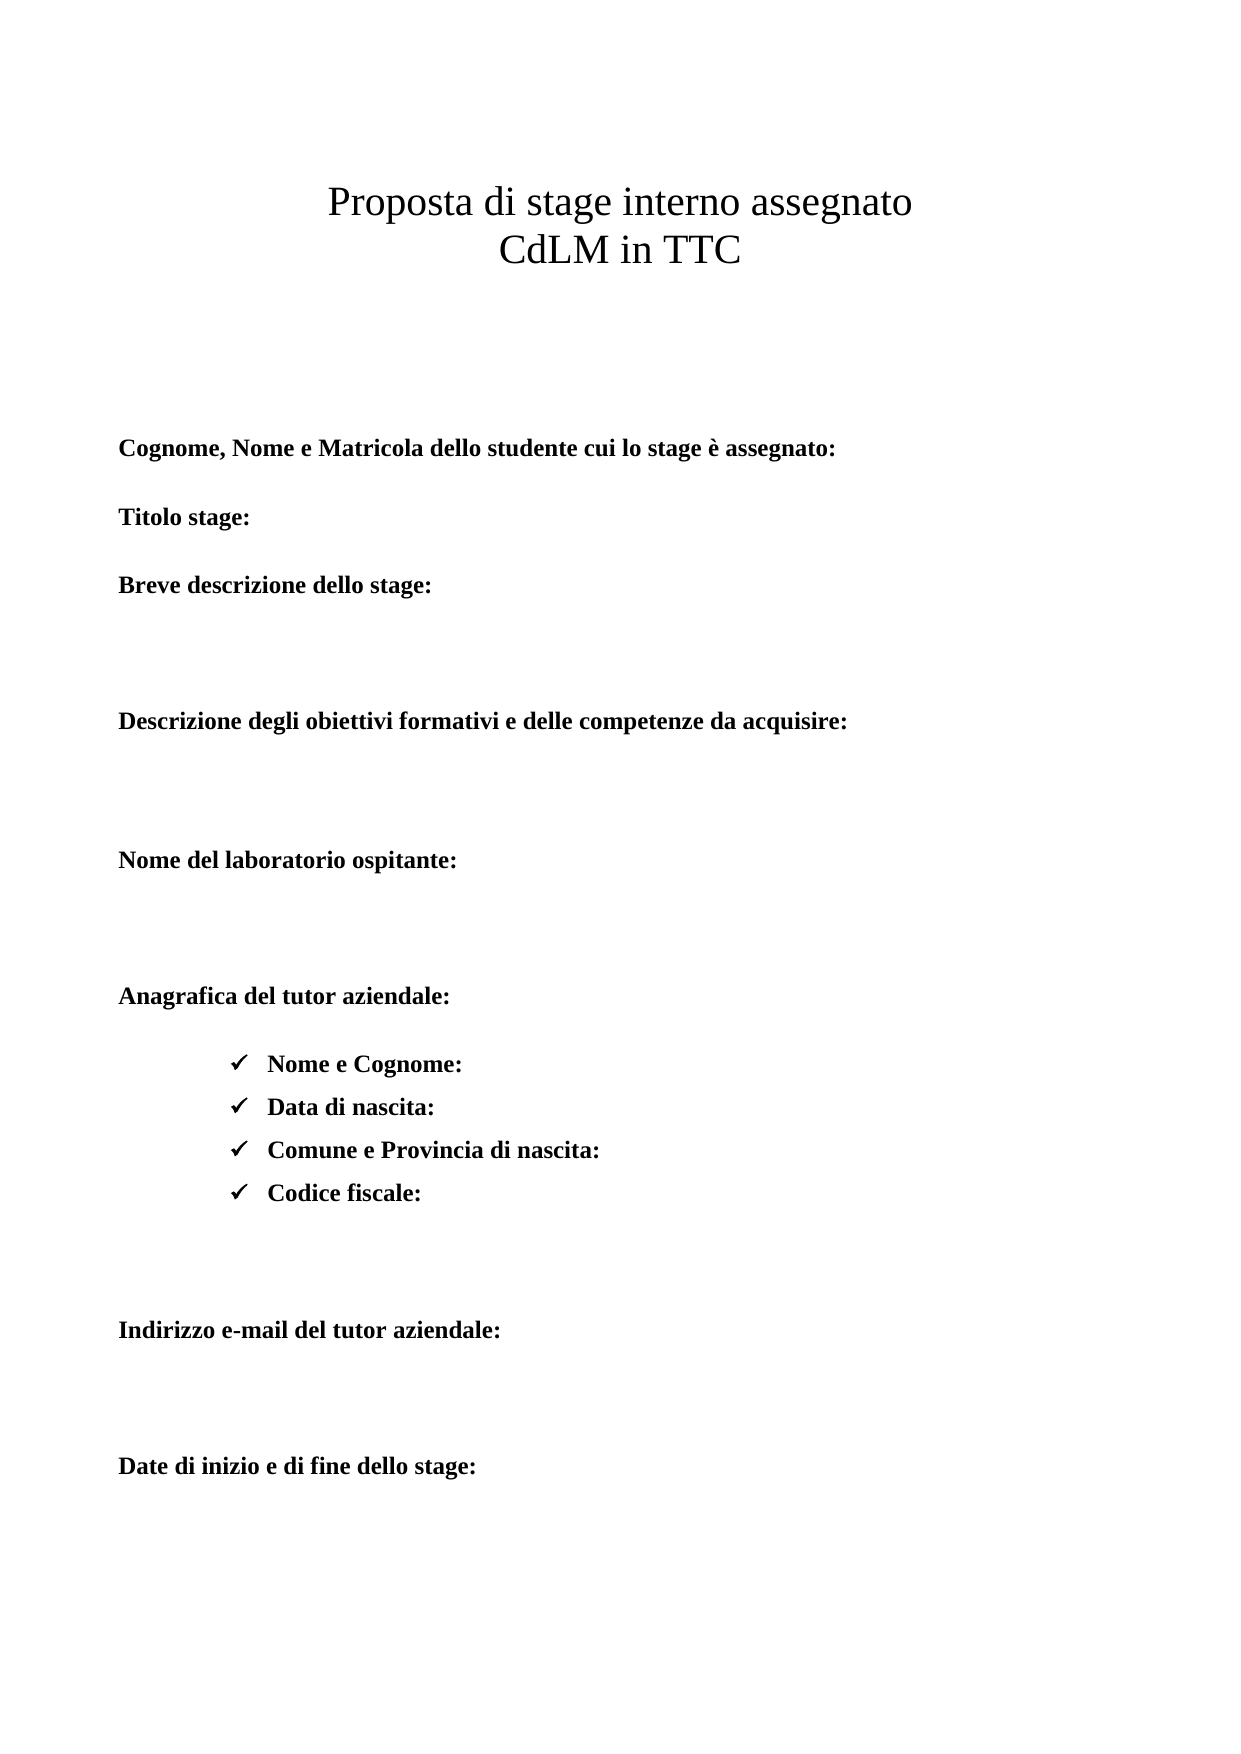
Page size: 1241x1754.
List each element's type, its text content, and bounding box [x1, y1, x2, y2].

text Indirizzo e-mail del tutor aziendale: [118, 1315, 1122, 1343]
list Comune e Provincia di nascita: [229, 1135, 1122, 1164]
text Cognome, Nome e Matricola dello studente cui lo stage è assegnato: [118, 433, 1122, 462]
text CdLM in TTC [118, 224, 1122, 272]
list Nome e Cognome: [229, 1049, 1122, 1078]
text Proposta di stage interno assegnato [118, 176, 1122, 224]
text Descrizione degli obiettivi formativi e delle competenze da acquisire: [118, 706, 1122, 735]
list Data di nascita: [229, 1092, 1122, 1121]
text Date di inizio e di fine dello stage: [118, 1451, 1122, 1480]
list Codice fiscale: [229, 1178, 1122, 1207]
text Titolo stage: [118, 502, 1122, 530]
text Breve descrizione dello stage: [118, 570, 1122, 598]
text Anagrafica del tutor aziendale: [118, 981, 1122, 1010]
text Nome del laboratorio ospitante: [118, 845, 1122, 873]
